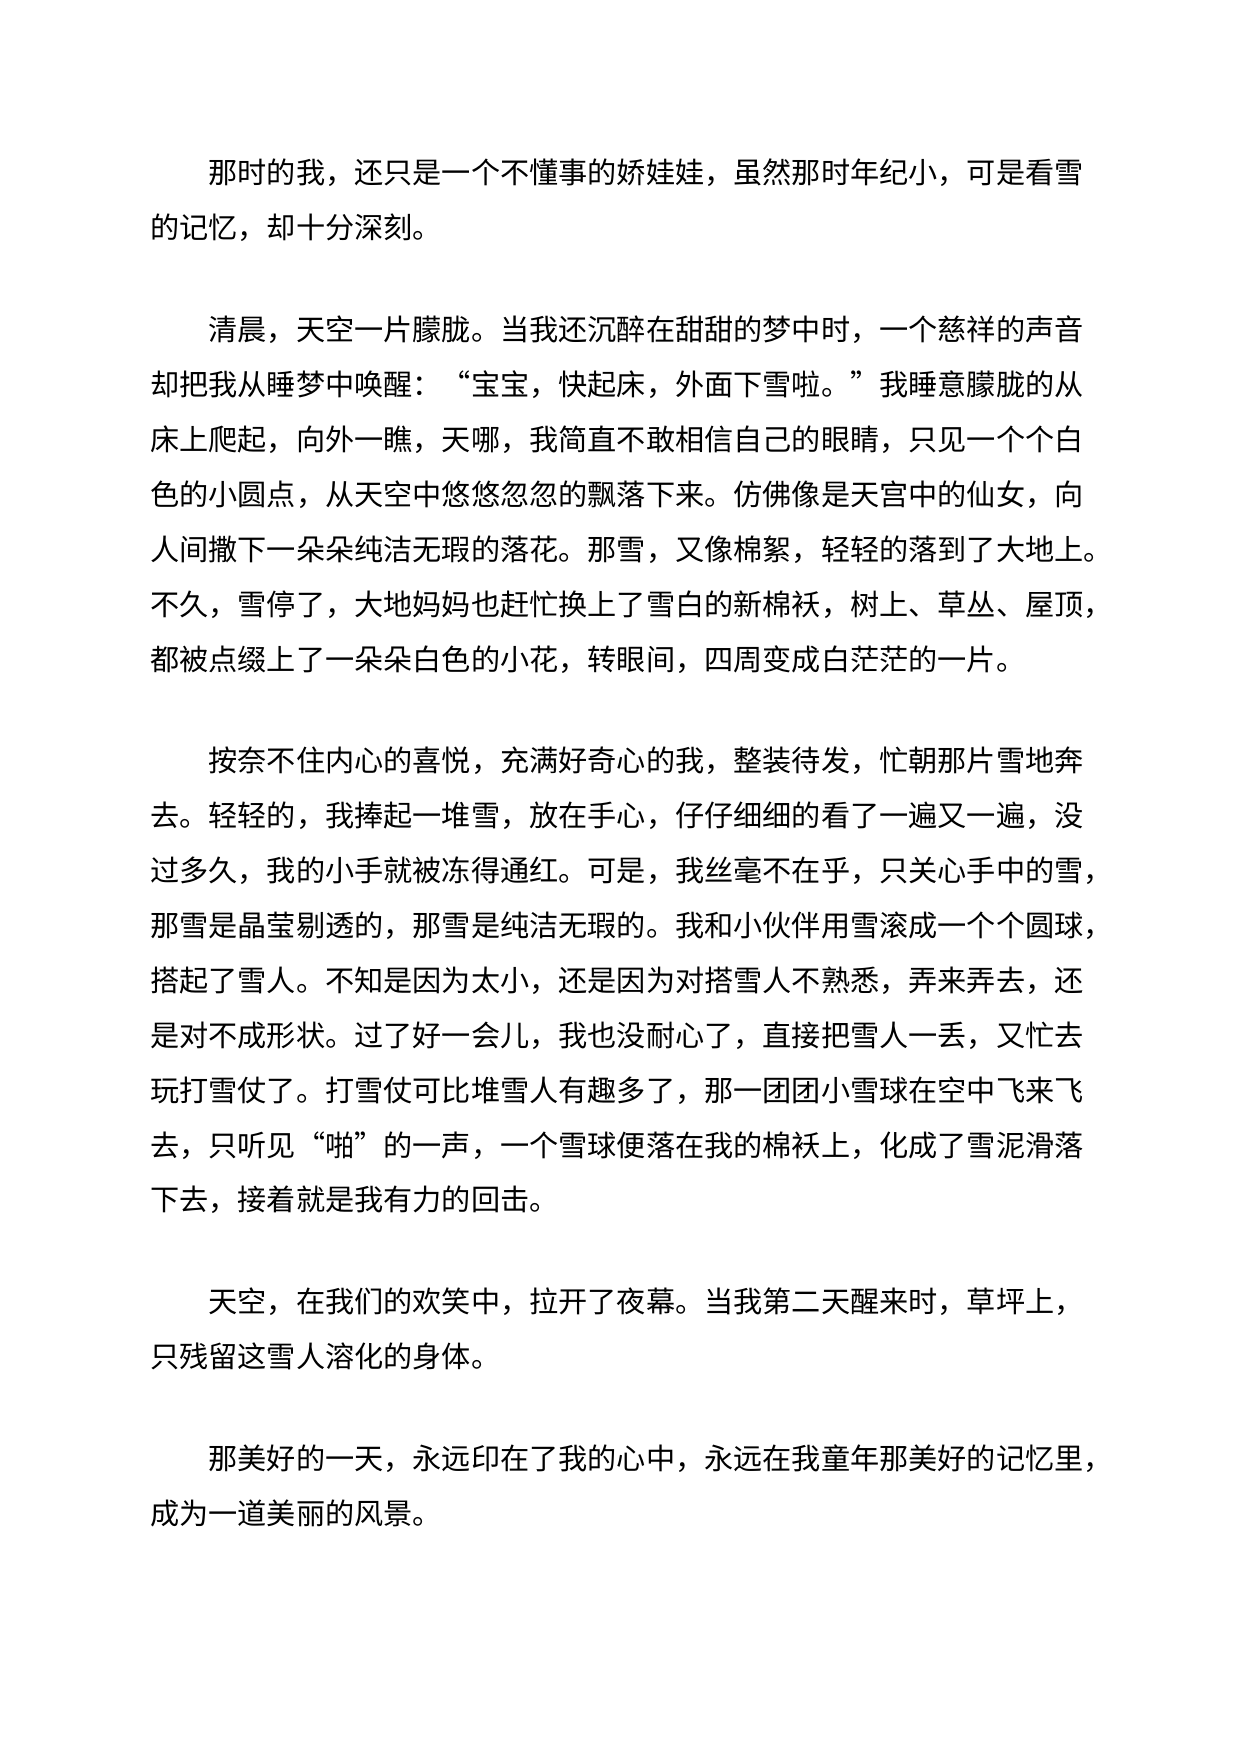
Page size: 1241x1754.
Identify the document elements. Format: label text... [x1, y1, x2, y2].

text 清晨，天空一片朦胧。当我还沉醉在甜甜的梦中时，一个慈祥的声音却把我从睡梦中唤醒：“宝宝，快起床，外面下雪啦。”我睡意朦胧的从床上爬起，向外一瞧，天哪，我简直不敢相信自己的眼睛，只见一个个白色的小圆点，从天空中悠悠忽忽的飘落下来。仿佛像是天宫中的仙女，向人间撒下一朵朵纯洁无瑕的落花。那雪，又像棉絮，轻轻的落到了大地上。不久，雪停了，大地妈妈也赶忙换上了雪白的新棉袄，树上、草丛、屋顶，都被点缀上了一朵朵白色的小花，转眼间，四周变成白茫茫的一片。 [150, 307, 1090, 678]
text 那时的我，还只是一个不懂事的娇娃娃，虽然那时年纪小，可是看雪的记忆，却十分深刻。 [150, 150, 1090, 247]
text 那美好的一天，永远印在了我的心中，永远在我童年那美好的记忆里，成为一道美丽的风景。 [150, 1435, 1090, 1533]
text 按奈不住内心的喜悦，充满好奇心的我，整装待发，忙朝那片雪地奔去。轻轻的，我捧起一堆雪，放在手心，仔仔细细的看了一遍又一遍，没过多久，我的小手就被冻得通红。可是，我丝毫不在乎，只关心手中的雪，那雪是晶莹剔透的，那雪是纯洁无瑕的。我和小伙伴用雪滚成一个个圆球，搭起了雪人。不知是因为太小，还是因为对搭雪人不熟悉，弄来弄去，还是对不成形状。过了好一会儿，我也没耐心了，直接把雪人一丢，又忙去玩打雪仗了。打雪仗可比堆雪人有趣多了，那一团团小雪球在空中飞来飞去，只听见“啪”的一声，一个雪球便落在我的棉袄上，化成了雪泥滑落下去，接着就是我有力的回击。 [150, 738, 1090, 1219]
text 天空，在我们的欢笑中，拉开了夜幕。当我第二天醒来时，草坪上，只残留这雪人溶化的身体。 [150, 1279, 1090, 1376]
